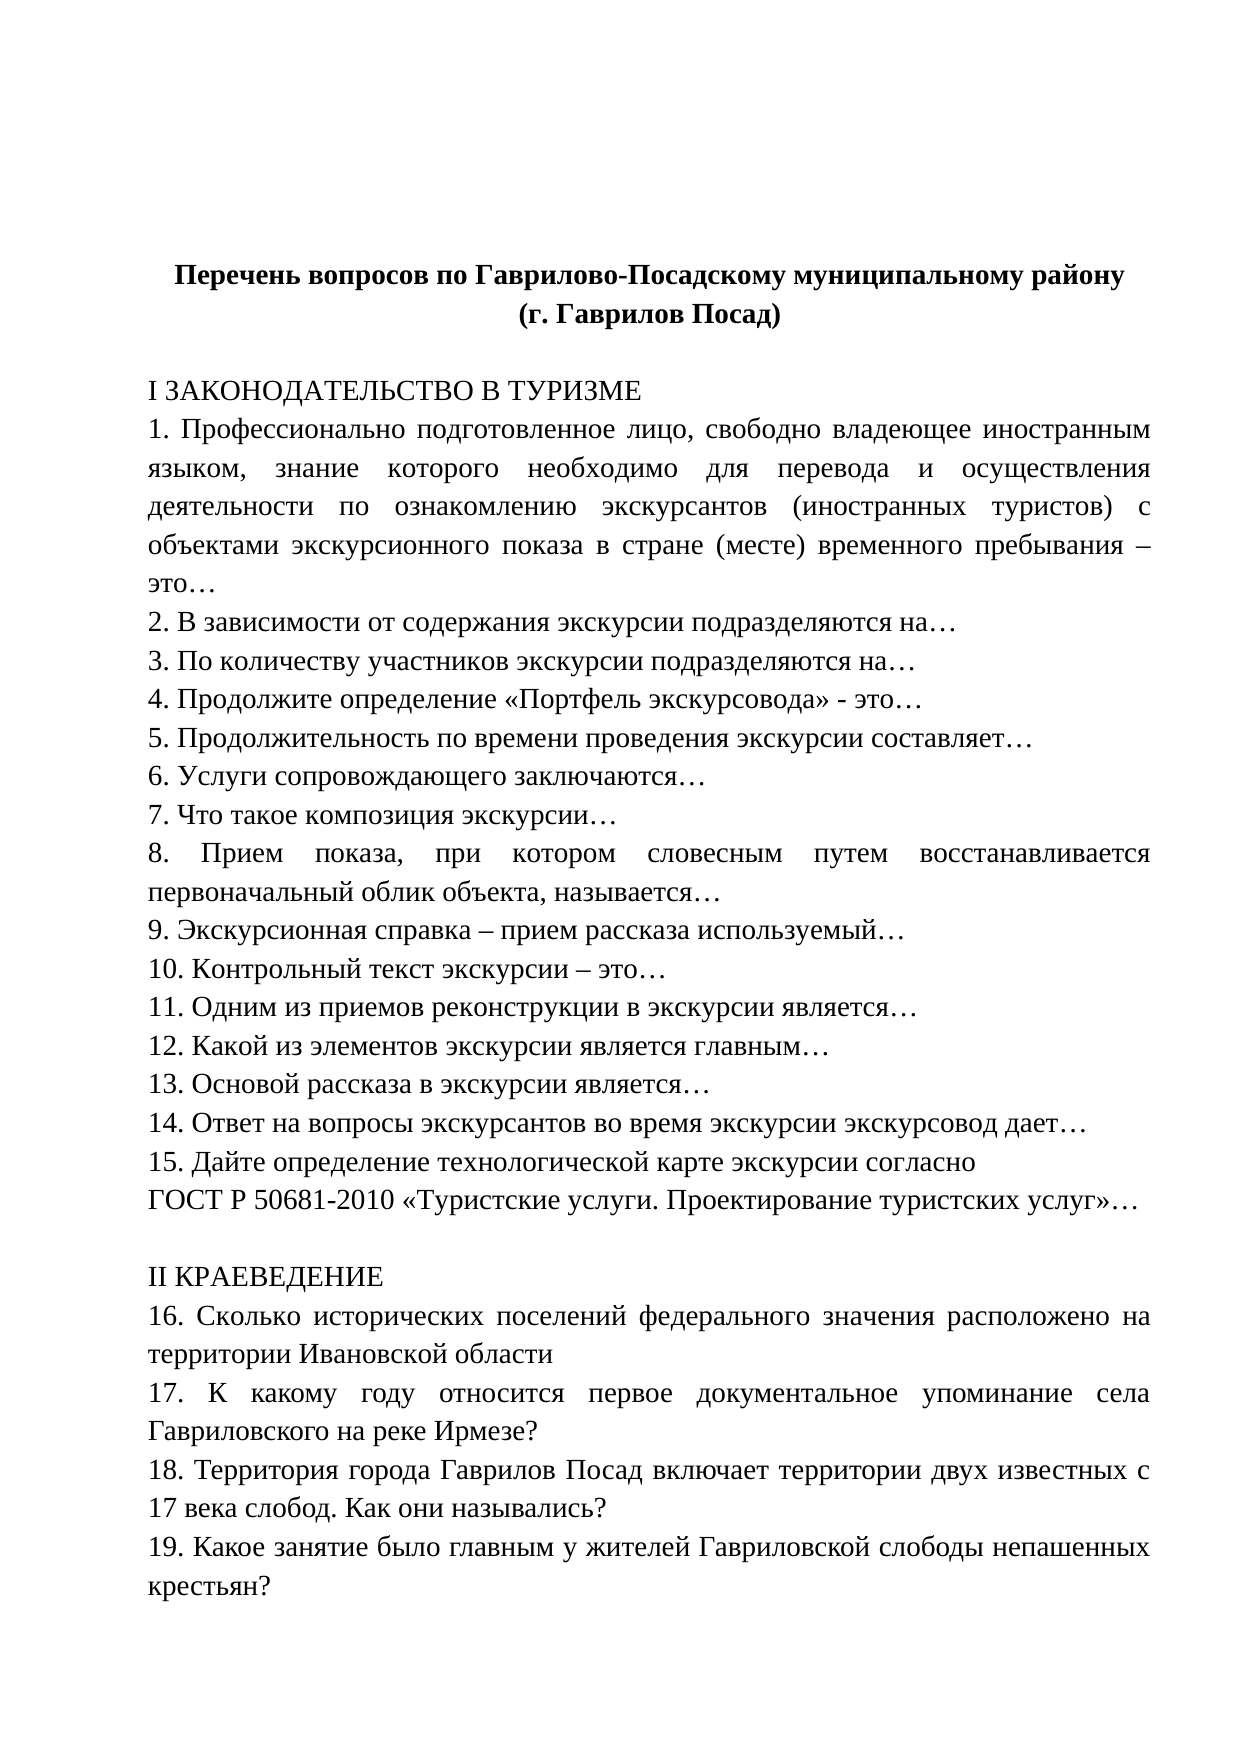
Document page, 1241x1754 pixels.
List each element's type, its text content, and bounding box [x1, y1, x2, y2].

text 4. Продолжите определение «Портфель экскурсовода» - это… [148, 681, 1152, 715]
text (г. Гаврилов Посад) [148, 296, 1152, 329]
text 12. Какой из элементов экскурсии является главным… [148, 1028, 1152, 1062]
text II КРАЕВЕДЕНИЕ [148, 1259, 1152, 1293]
text 13. Основой рассказа в экскурсии является… [148, 1067, 1152, 1100]
text I ЗАКОНОДАТЕЛЬСТВО В ТУРИЗМЕ [148, 373, 1152, 406]
text ГОСТ Р 50681-2010 «Туристские услуги. Проектирование туристских услуг»… [148, 1182, 1152, 1216]
text 6. Услуги сопровождающего заключаются… [148, 758, 1152, 792]
text 16. Сколько исторических поселений федерального значения расположено на территории Ивановской области [148, 1298, 1152, 1370]
text 19. Какое занятие было главным у жителей Гавриловской слободы непашенных крестьян? [148, 1529, 1152, 1601]
text 1. Профессионально подготовленное лицо, свободно владеющее иностранным языком, знание которого необходимо для перевода и осуществления деятельности по ознакомлению экскурсантов (иностранных туристов) с объектами экскурсионного показа в стране (месте) временного пребывания – это… [148, 411, 1152, 599]
text 10. Контрольный текст экскурсии – это… [148, 951, 1152, 984]
text 14. Ответ на вопросы экскурсантов во время экскурсии экскурсовод дает… [148, 1105, 1152, 1139]
text 5. Продолжительность по времени проведения экскурсии составляет… [148, 720, 1152, 753]
text 2. В зависимости от содержания экскурсии подразделяются на… [148, 604, 1152, 638]
text 15. Дайте определение технологической карте экскурсии согласно [148, 1144, 1152, 1177]
text 18. Территория города Гаврилов Посад включает территории двух известных с 17 века слобод. Как они назывались? [148, 1452, 1152, 1524]
text 8. Прием показа, при котором словесным путем восстанавливается первоначальный облик объекта, называется… [148, 835, 1152, 907]
text 9. Экскурсионная справка – прием рассказа используемый… [148, 912, 1152, 946]
text 3. По количеству участников экскурсии подразделяются на… [148, 643, 1152, 676]
text 17. К какому году относится первое документальное упоминание села Гавриловского на реке Ирмезе? [148, 1375, 1152, 1447]
text 11. Одним из приемов реконструкции в экскурсии является… [148, 989, 1152, 1023]
text 7. Что такое композиция экскурсии… [148, 797, 1152, 830]
text Перечень вопросов по Гаврилово-Посадскому муниципальному району [148, 257, 1152, 291]
